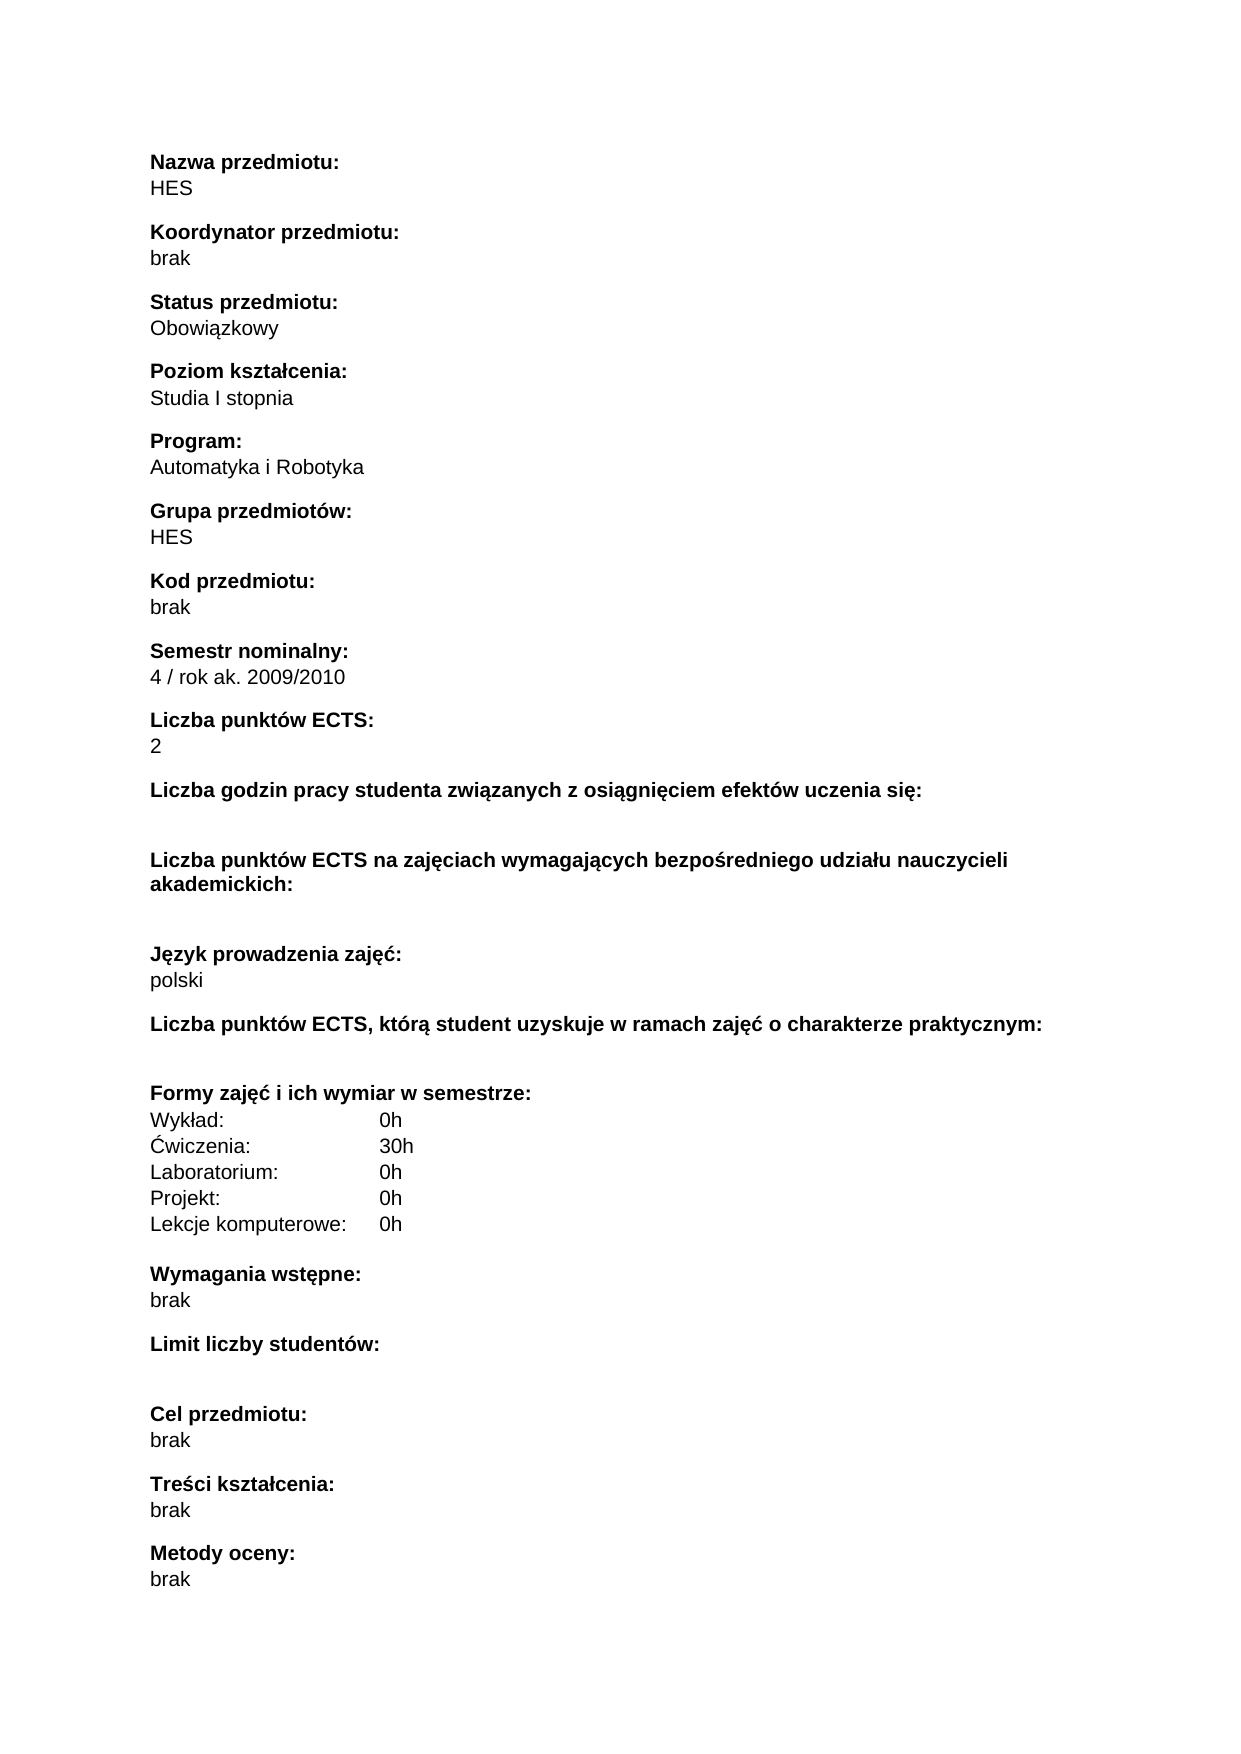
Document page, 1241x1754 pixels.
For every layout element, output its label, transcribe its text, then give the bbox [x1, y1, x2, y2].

table_cell 0h [369, 1210, 597, 1236]
table_cell 30h [369, 1132, 597, 1158]
text Grupa przedmiotów: [150, 499, 1090, 523]
text Wymagania wstępne: [150, 1262, 1090, 1286]
text HES [150, 176, 1090, 200]
text Kod przedmiotu: [150, 569, 1090, 593]
text Nazwa przedmiotu: [150, 150, 1090, 174]
text Limit liczby studentów: [150, 1332, 1090, 1356]
text brak [150, 1497, 1090, 1521]
text Treści kształcenia: [150, 1471, 1090, 1495]
table_cell 0h [369, 1184, 597, 1210]
table_cell 0h [369, 1158, 597, 1184]
table_cell Ćwiczenia: [140, 1134, 367, 1158]
table_cell Projekt: [140, 1186, 367, 1210]
table_cell Lekcje komputerowe: [140, 1212, 367, 1236]
text Metody oceny: [150, 1541, 1090, 1565]
text brak [150, 595, 1090, 619]
table_header 0h [369, 1108, 597, 1132]
text polski [150, 968, 1090, 992]
table_cell Laboratorium: [140, 1160, 367, 1184]
text Liczba punktów ECTS: [150, 708, 1090, 732]
text 4 / rok ak. 2009/2010 [150, 664, 1090, 688]
text Status przedmiotu: [150, 289, 1090, 313]
text Semestr nominalny: [150, 638, 1090, 662]
text Automatyka i Robotyka [150, 455, 1090, 479]
text Liczba punktów ECTS na zajęciach wymagających bezpośredniego udziału nauczycieli akademickich: [150, 848, 1090, 896]
text Koordynator przedmiotu: [150, 220, 1090, 244]
text Formy zajęć i ich wymiar w semestrze: [150, 1081, 1090, 1105]
text Studia I stopnia [150, 385, 1090, 409]
text Program: [150, 429, 1090, 453]
text brak [150, 1428, 1090, 1452]
text brak [150, 1288, 1090, 1312]
text brak [150, 1567, 1090, 1591]
text Poziom kształcenia: [150, 359, 1090, 383]
text HES [150, 525, 1090, 549]
table_header Wykład: [140, 1108, 367, 1132]
text Obowiązkowy [150, 316, 1090, 339]
text Liczba punktów ECTS, którą student uzyskuje w ramach zajęć o charakterze praktycznym: [150, 1011, 1090, 1035]
text Język prowadzenia zajęć: [150, 942, 1090, 966]
text Liczba godzin pracy studenta związanych z osiągnięciem efektów uczenia się: [150, 778, 1090, 802]
text 2 [150, 734, 1090, 758]
text Cel przedmiotu: [150, 1402, 1090, 1426]
text brak [150, 246, 1090, 270]
